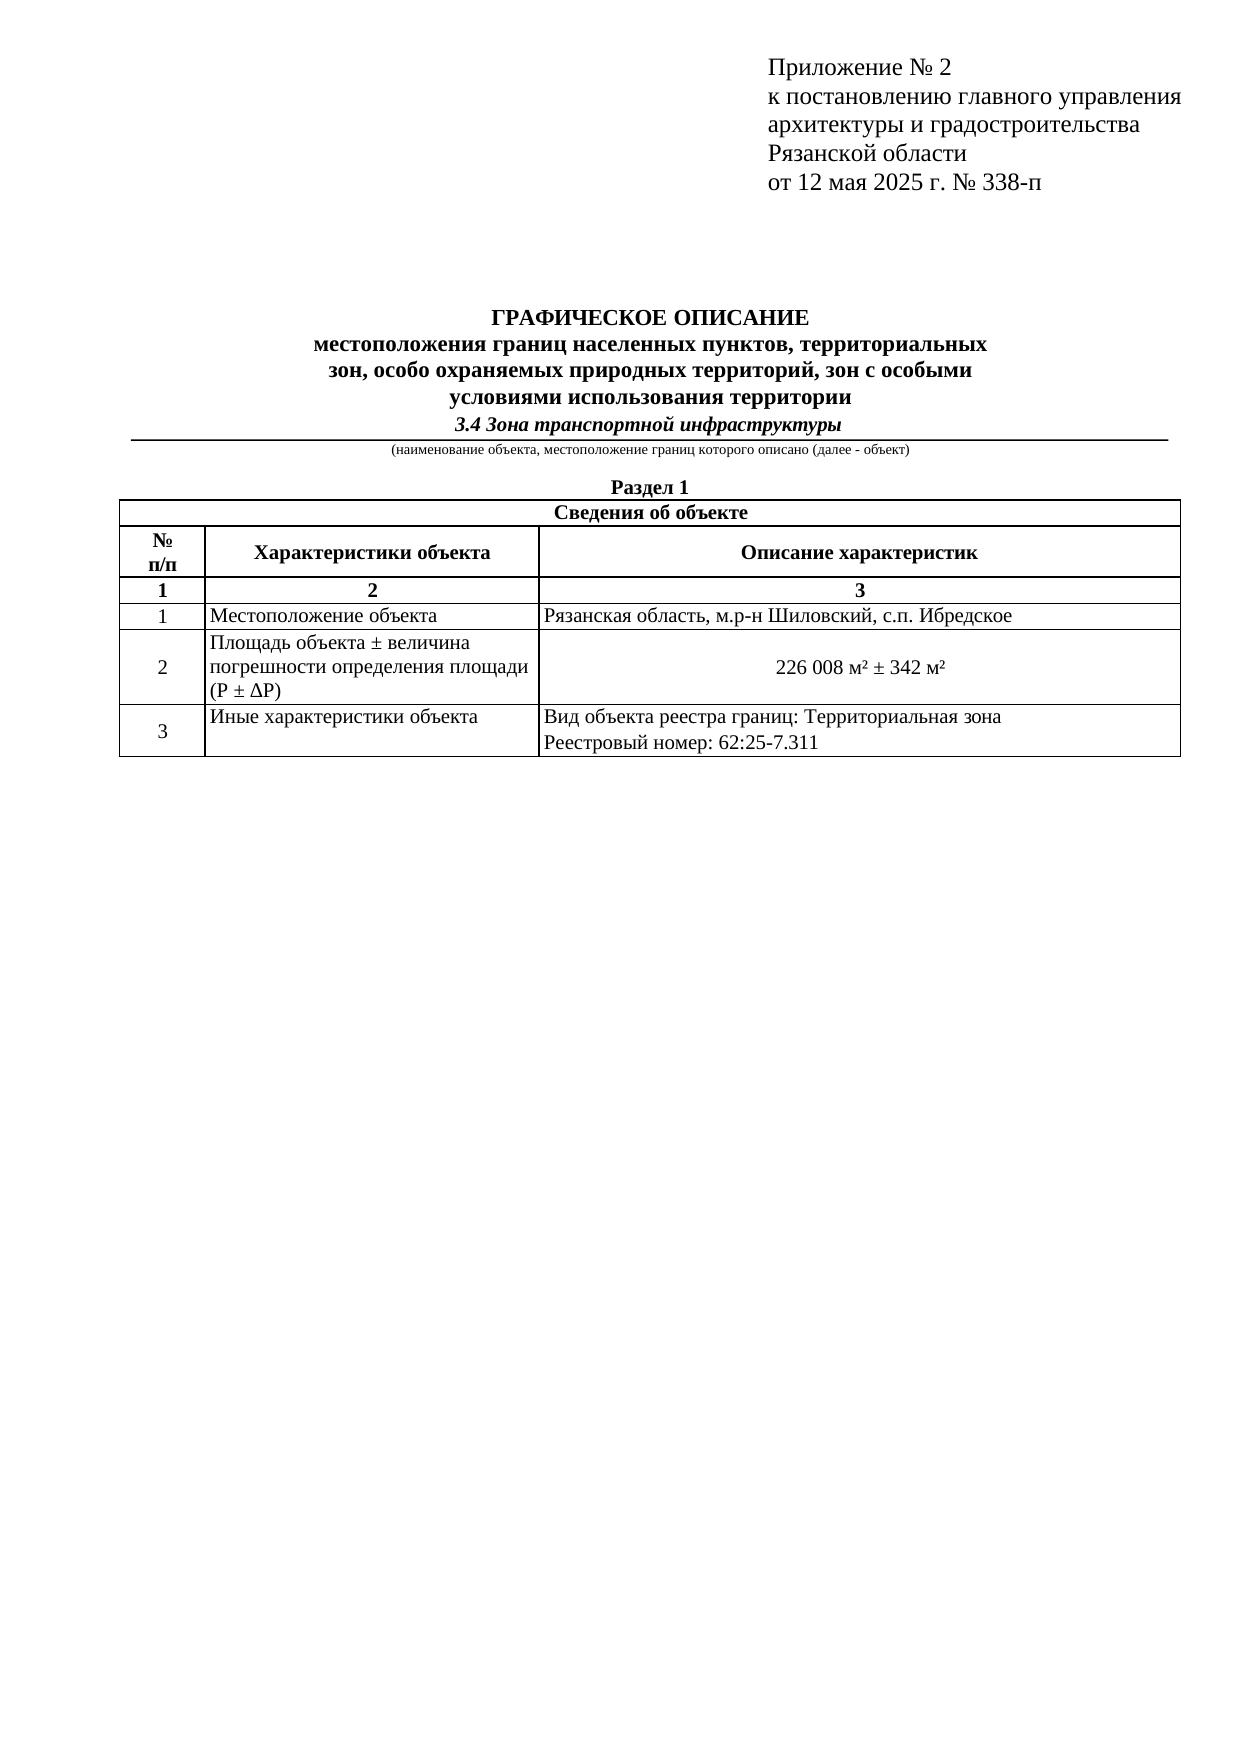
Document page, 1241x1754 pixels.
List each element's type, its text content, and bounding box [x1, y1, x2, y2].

text от 12 мая 2025 г. № 338-п [768, 167, 1196, 196]
table_cell 1 [120, 604, 204, 628]
table_cell Рязанская область, м.р-н Шиловский, с.п. Ибредское [540, 604, 1180, 628]
table_cell 226 008 м² ± 342 м² [540, 630, 1180, 703]
table_cell Характеристики объекта [206, 527, 538, 576]
text ГРАФИЧЕСКОЕ ОПИСАНИЕ [298, 304, 1002, 330]
text к постановлению главного управления [768, 81, 1196, 109]
text Раздел 1 [298, 475, 1002, 499]
text Приложение № 2 [768, 52, 1196, 81]
table_cell Вид объекта реестра границ: Территориальная зона Реестровый номер: 62:25-7.311 [540, 705, 1180, 756]
table_cell 2 [206, 578, 538, 602]
table_cell 1 [120, 578, 204, 602]
table_cell № п/п [120, 527, 204, 576]
table_cell 3 [540, 578, 1180, 602]
table_cell 3 [120, 705, 204, 756]
text (наименование объекта, местоположение границ которого описано (далее - объект) [298, 436, 1002, 458]
table_cell Иные характеристики объекта [206, 705, 538, 756]
table_header Сведения об объекте [120, 501, 1180, 525]
text местоположения границ населенных пунктов, территориальных зон, особо охраняемых природных территорий, зон с особыми условиями использования территории [298, 330, 1002, 409]
text 3.4 Зона транспортной инфраструктуры [455, 412, 1196, 436]
text архитектуры и градостроительства [768, 109, 1196, 138]
table_cell 2 [120, 630, 204, 703]
table_cell Описание характеристик [540, 527, 1180, 576]
text Рязанской области [768, 138, 1196, 167]
table_cell Местоположение объекта [206, 604, 538, 628]
table_cell Площадь объекта ± величина погрешности определения площади (P ± ∆P) [206, 630, 538, 703]
